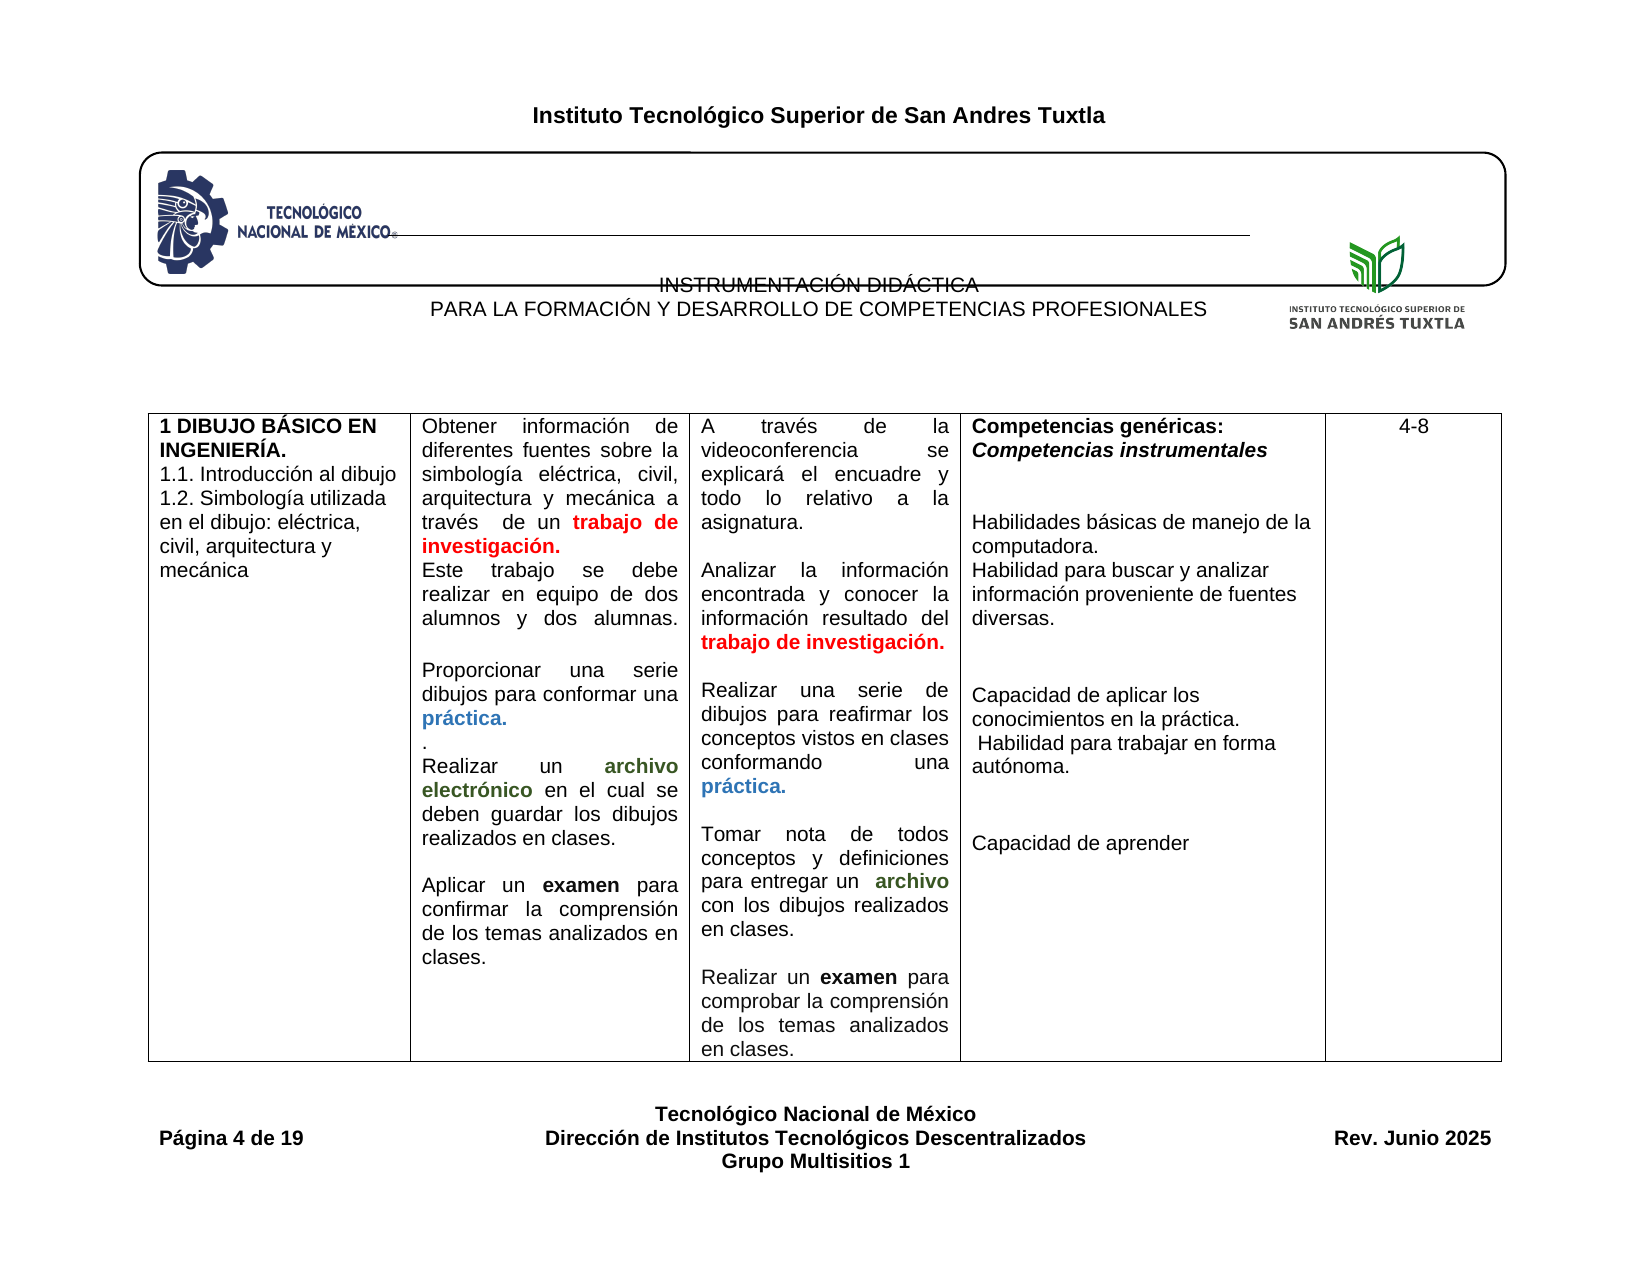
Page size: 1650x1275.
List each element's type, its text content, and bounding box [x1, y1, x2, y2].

table_cell Obtener información de diferentes fuentes sobre la simbología eléctrica, civil, arquitectura y mecánica a través de un trabajo de investigación. Este trabajo se debe realizar en equipo de dos alumnos y dos alumnas. Proporcionar una serie dibujos para conformar una práctica. . Realizar un archivo electrónico en el cual se deben guardar los dibujos realizados en clases. Aplicar un examen para confirmar la comprensión de los temas analizados en clases. [411, 414, 689, 1061]
picture [1289, 235, 1465, 329]
picture [157, 170, 398, 274]
table_cell 1 DIBUJO BÁSICO EN INGENIERÍA. 1.1. Introducción al dibujo 1.2. Simbología utilizada en el dibujo: eléctrica, civil, arquitectura y mecánica [149, 414, 410, 1061]
table_cell Competencias genéricas: Competencias instrumentales Habilidades básicas de manejo de la computadora. Habilidad para buscar y analizar información proveniente de fuentes diversas. Capacidad de aplicar los conocimientos en la práctica. Habilidad para trabajar en forma autónoma. Capacidad de aprender [961, 414, 1325, 1061]
table_cell 4-8 [1326, 414, 1501, 1061]
table_cell A través de la videoconferencia se explicará el encuadre y todo lo relativo a la asignatura. Analizar la información encontrada y conocer la información resultado del trabajo de investigación. Realizar una serie de dibujos para reafirmar los conceptos vistos en clases conformando una práctica. Tomar nota de todos conceptos y definiciones para entregar un archivo con los dibujos realizados en clases. Realizar un examen para comprobar la comprensión de los temas analizados en clases. [690, 414, 960, 1061]
